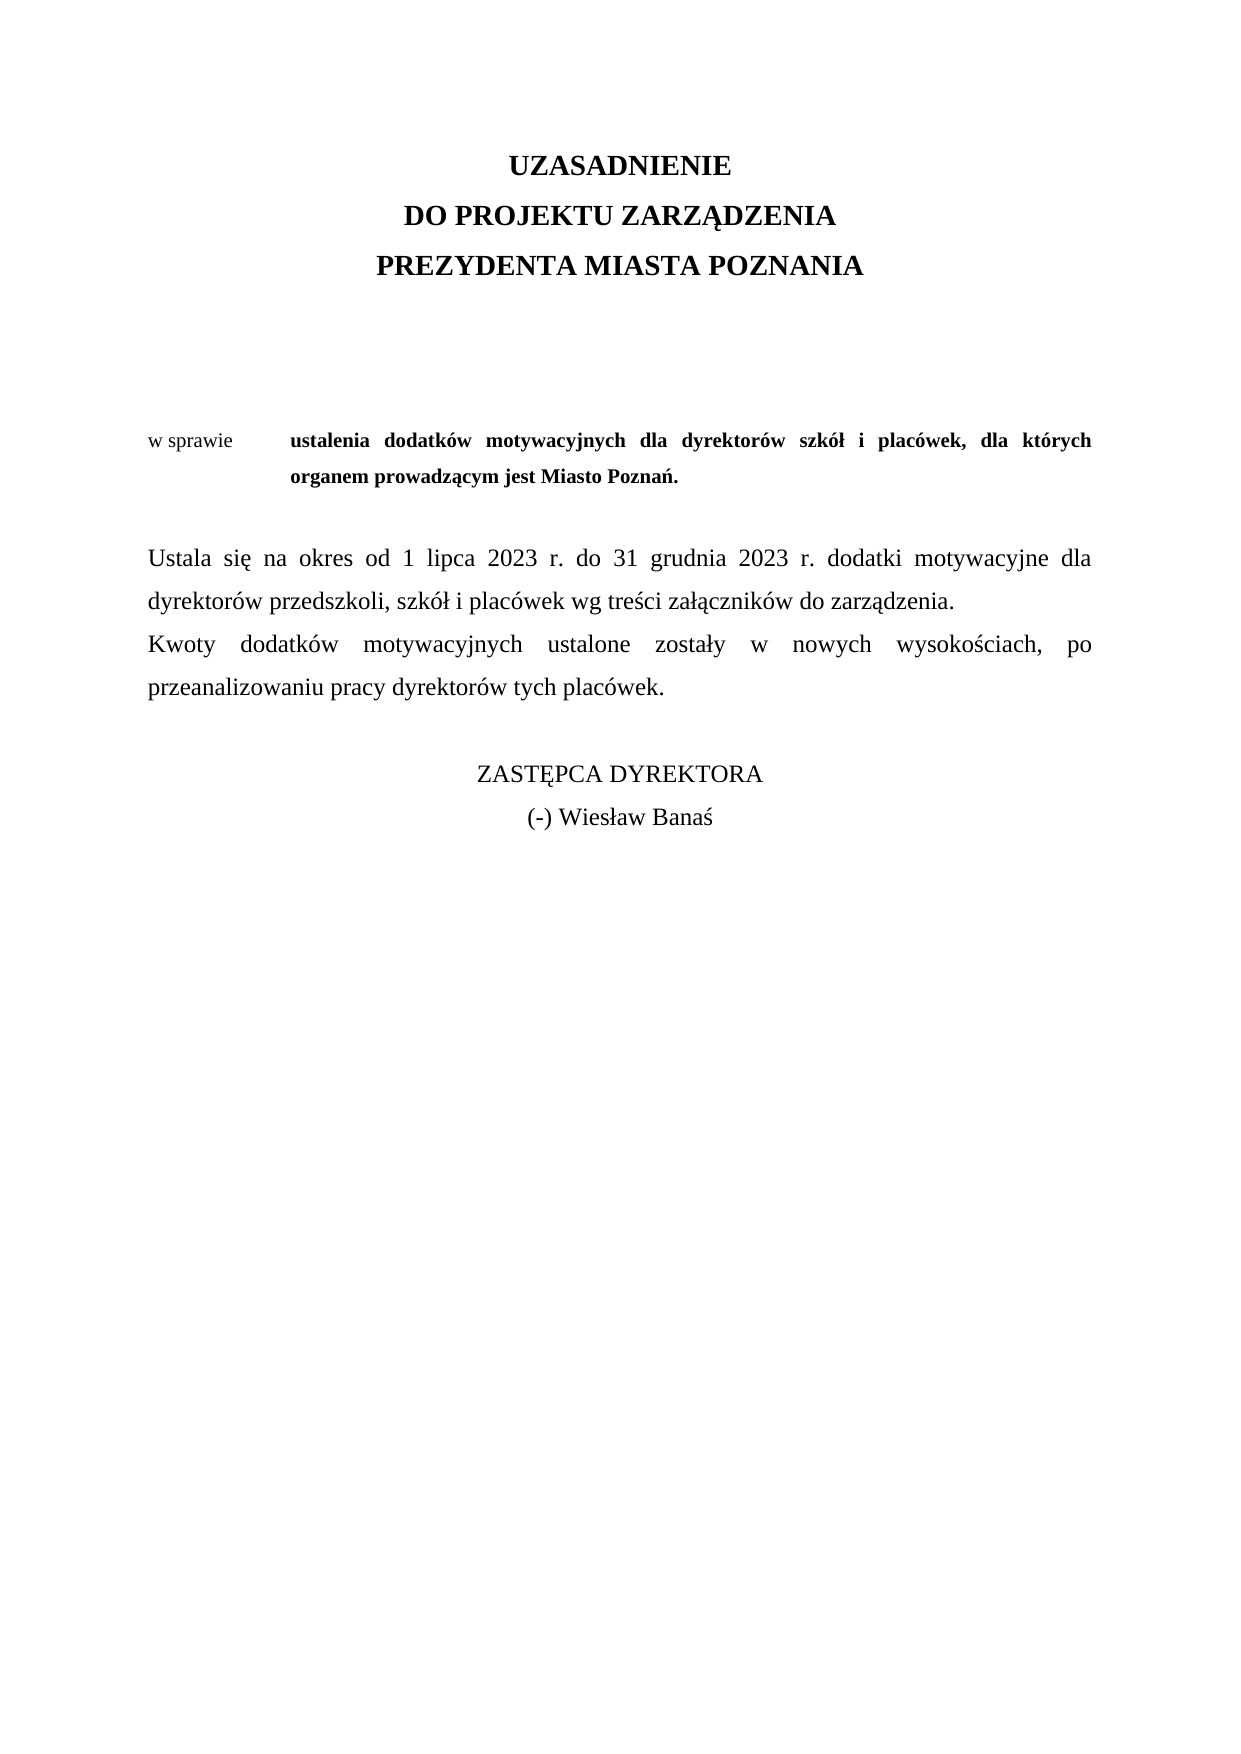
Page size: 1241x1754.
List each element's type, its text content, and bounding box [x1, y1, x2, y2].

text (-) Wiesław Banaś [148, 802, 1093, 831]
text Ustala się na okres od 1 lipca 2023 r. do 31 grudnia 2023 r. dodatki motywacyjne dla dyrektorów przedszkoli, szkół i placówek wg treści załączników do zarządzenia. [148, 543, 1093, 615]
text Kwoty dodatków motywacyjnych ustalone zostały w nowych wysokościach, po przeanalizowaniu pracy dyrektorów tych placówek. [148, 629, 1093, 701]
table_header w sprawie [136, 428, 279, 500]
subtitle DO PROJEKTU ZARZĄDZENIA [148, 198, 1093, 231]
text ZASTĘPCA DYREKTORA [148, 759, 1093, 787]
table_header ustalenia dodatków motywacyjnych dla dyrektorów szkół i placówek, dla których organem prowadzącym jest Miasto Poznań. [279, 428, 1104, 500]
subtitle UZASADNIENIE [148, 148, 1093, 181]
subtitle PREZYDENTA MIASTA POZNANIA [148, 248, 1093, 282]
